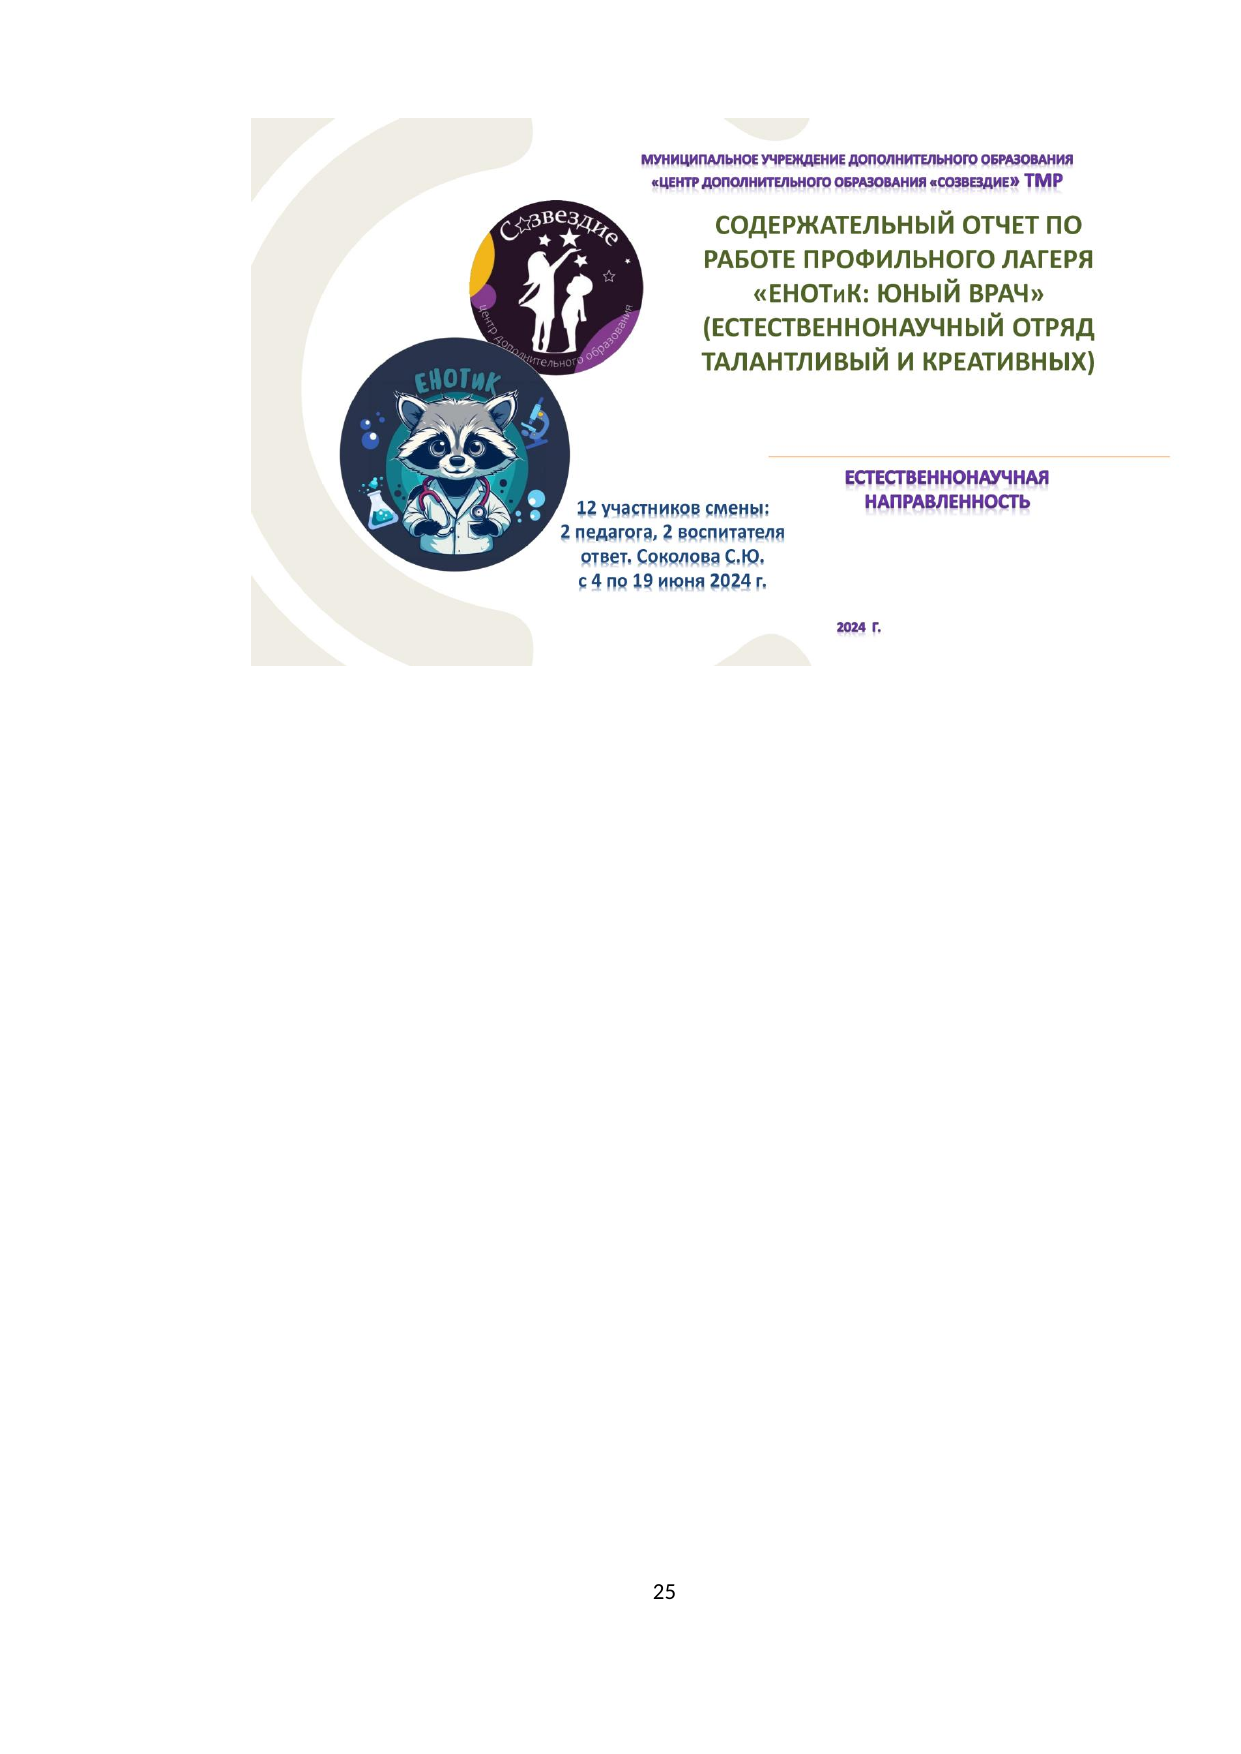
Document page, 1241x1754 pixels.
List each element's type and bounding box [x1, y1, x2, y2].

picture [251, 118, 1226, 666]
